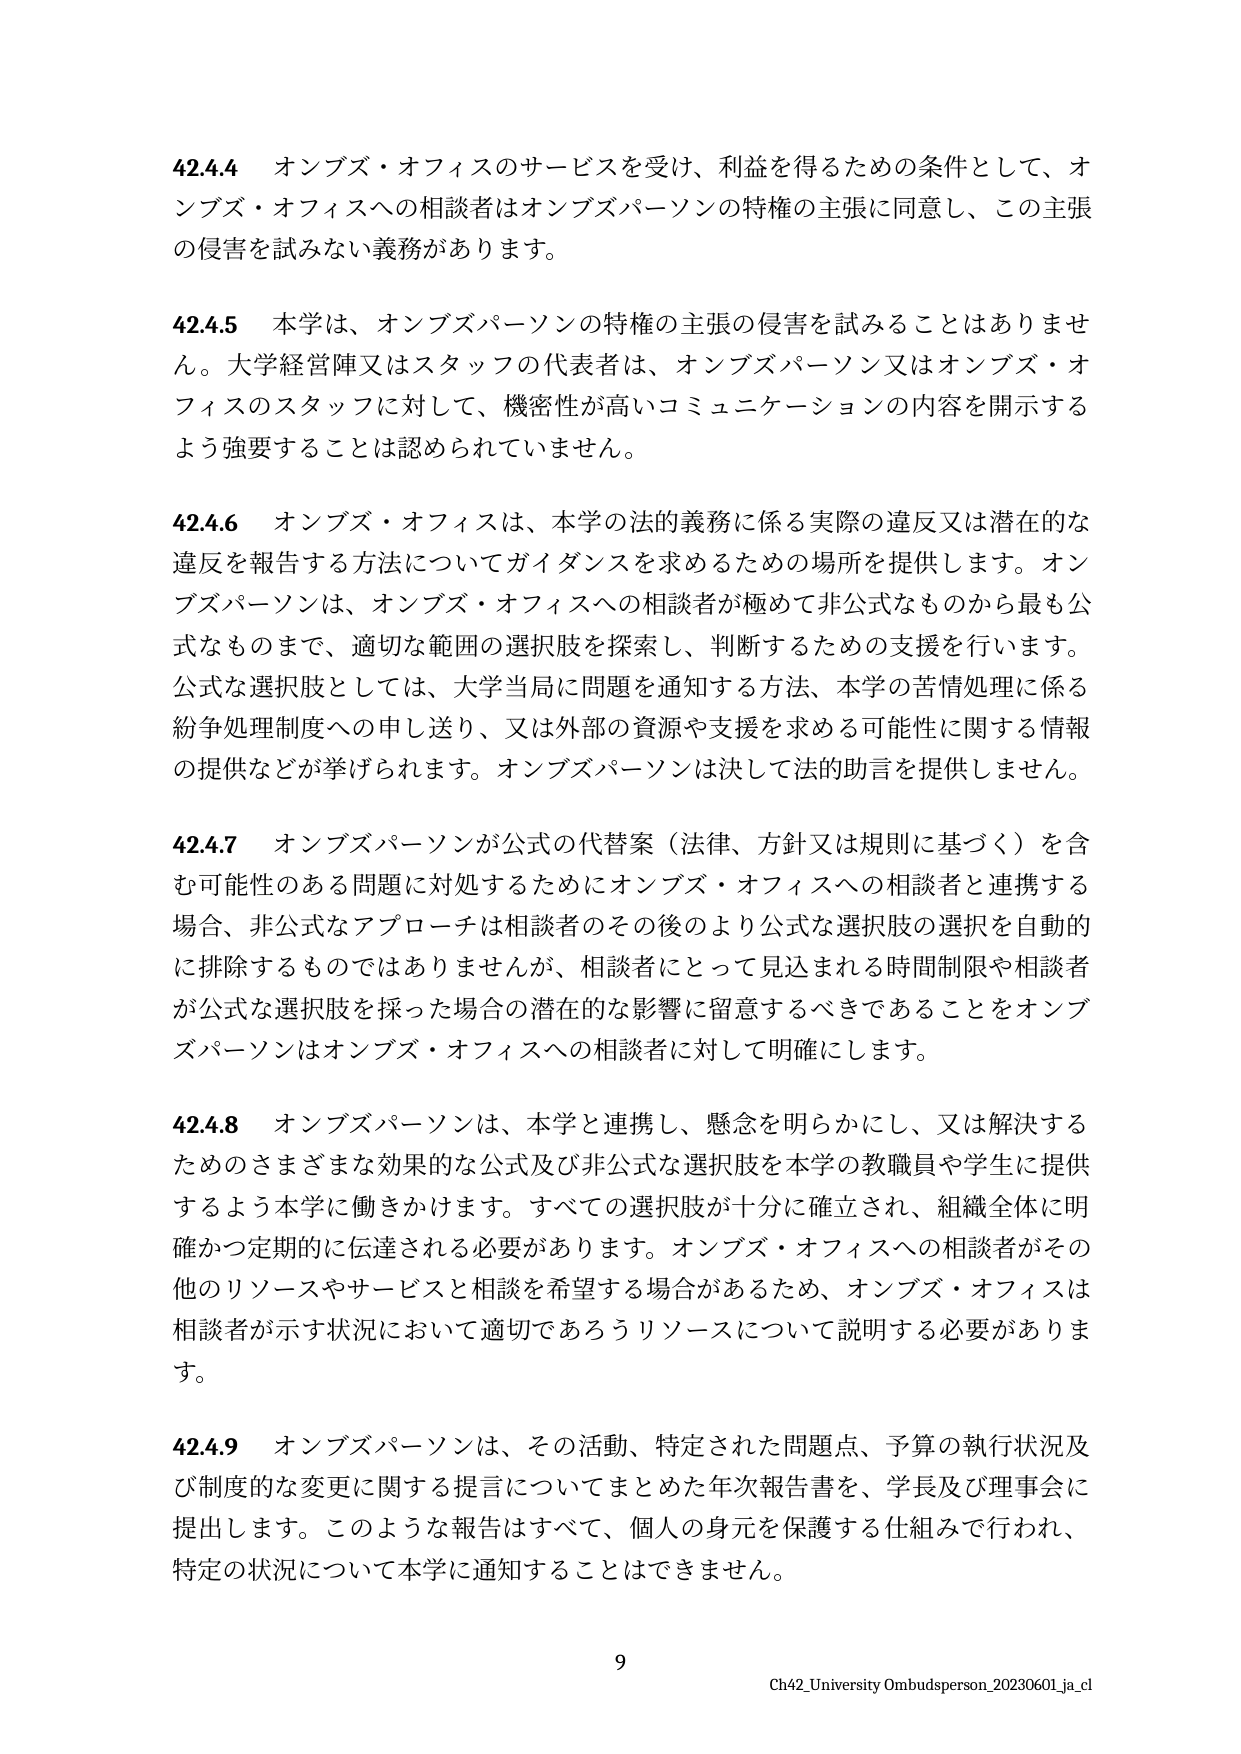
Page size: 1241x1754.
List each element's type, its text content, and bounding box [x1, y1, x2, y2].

text 42.4.5 本学は、オンブズパーソンの特権の主張の侵害を試みることはありません。大学経営陣又はスタッフの代表者は、オンブズパーソン又はオンブズ・オフィスのスタッフに対して、機密性が高いコミュニケーションの内容を開示するよう強要することは認められていません。 [173, 304, 1093, 464]
text 42.4.6 オンブズ・オフィスは、本学の法的義務に係る実際の違反又は潜在的な違反を報告する方法についてガイダンスを求めるための場所を提供します。オンブズパーソンは、オンブズ・オフィスへの相談者が極めて非公式なものから最も公式なものまで、適切な範囲の選択肢を探索し、判断するための支援を行います。公式な選択肢としては、大学当局に問題を通知する方法、本学の苦情処理に係る紛争処理制度への申し送り、又は外部の資源や支援を求める可能性に関する情報の提供などが挙げられます。オンブズパーソンは決して法的助言を提供しません。 [173, 502, 1093, 786]
text 42.4.7 オンブズパーソンが公式の代替案（法律、方針又は規則に基づく）を含む可能性のある問題に対処するためにオンブズ・オフィスへの相談者と連携する場合、非公式なアプローチは相談者のその後のより公式な選択肢の選択を自動的に排除するものではありませんが、相談者にとって見込まれる時間制限や相談者が公式な選択肢を採った場合の潜在的な影響に留意するべきであることをオンブズパーソンはオンブズ・オフィスへの相談者に対して明確にします。 [173, 824, 1093, 1066]
text 42.4.4 オンブズ・オフィスのサービスを受け、利益を得るための条件として、オンブズ・オフィスへの相談者はオンブズパーソンの特権の主張に同意し、この主張の侵害を試みない義務があります。 [173, 148, 1093, 266]
text 42.4.8 オンブズパーソンは、本学と連携し、懸念を明らかにし、又は解決するためのさまざまな効果的な公式及び非公式な選択肢を本学の教職員や学生に提供するよう本学に働きかけます。すべての選択肢が十分に確立され、組織全体に明確かつ定期的に伝達される必要があります。オンブズ・オフィスへの相談者がその他のリソースやサービスと相談を希望する場合があるため、オンブズ・オフィスは相談者が示す状況において適切であろうリソースについて説明する必要があります。 [173, 1105, 1093, 1388]
text 42.4.9 オンブズパーソンは、その活動、特定された問題点、予算の執行状況及び制度的な変更に関する提言についてまとめた年次報告書を、学長及び理事会に提出します。このような報告はすべて、個人の身元を保護する仕組みで行われ、特定の状況について本学に通知することはできません。 [173, 1427, 1093, 1586]
